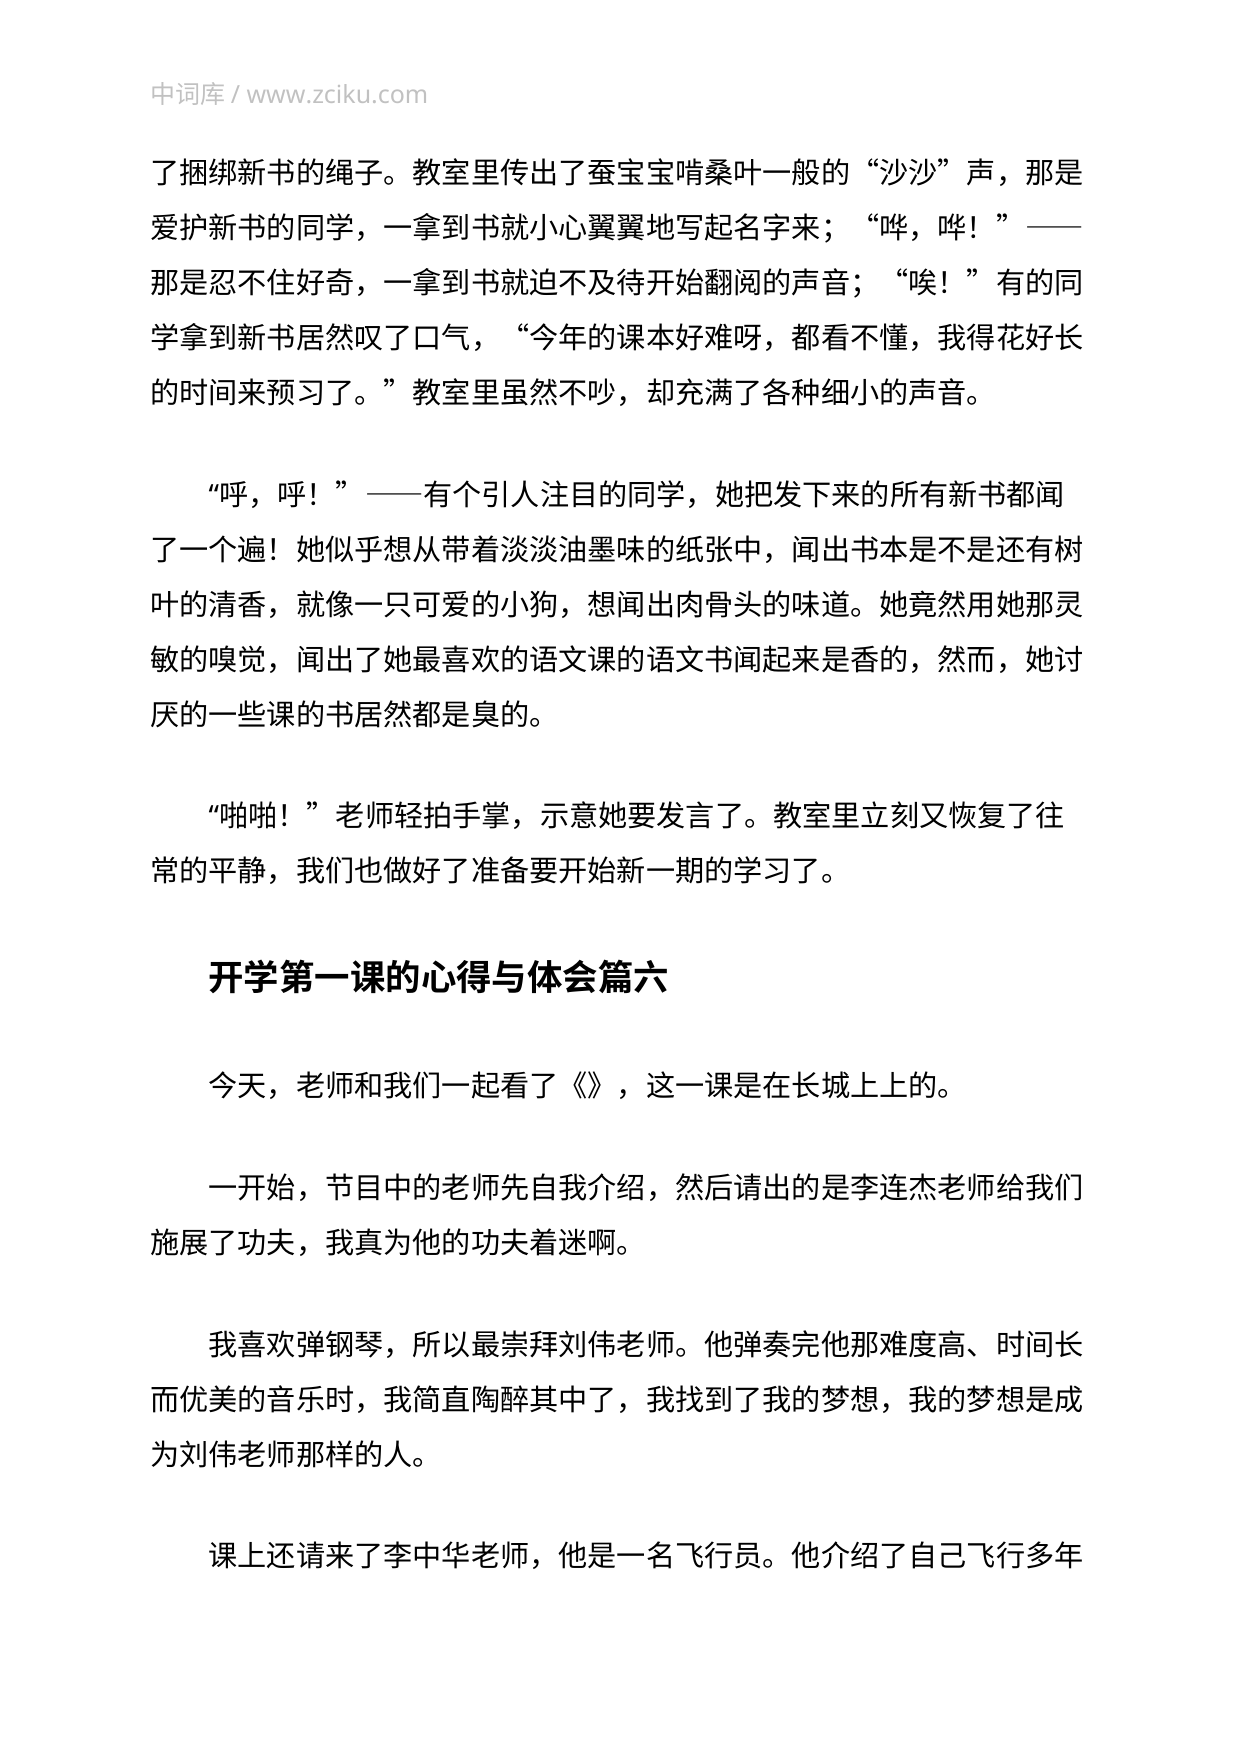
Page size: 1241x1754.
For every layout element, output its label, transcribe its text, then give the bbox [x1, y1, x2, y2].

text 今天，老师和我们一起看了《》，这一课是在长城上上的。 [150, 1063, 1090, 1105]
text 我喜欢弹钢琴，所以最崇拜刘伟老师。他弹奏完他那难度高、时间长而优美的音乐时，我简直陶醉其中了，我找到了我的梦想，我的梦想是成为刘伟老师那样的人。 [150, 1321, 1090, 1473]
text “啪啪！”老师轻拍手掌，示意她要发言了。教室里立刻又恢复了往常的平静，我们也做好了准备要开始新一期的学习了。 [150, 793, 1090, 890]
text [150, 1533, 1090, 1575]
text 一开始，节目中的老师先自我介绍，然后请出的是李连杰老师给我们施展了功夫，我真为他的功夫着迷啊。 [150, 1165, 1090, 1262]
text 开学第一课的心得与体会篇六 [150, 949, 1090, 1001]
text “呼，呼！”——有个引人注目的同学，她把发下来的所有新书都闻了一个遍！她似乎想从带着淡淡油墨味的纸张中，闻出书本是不是还有树叶的清香，就像一只可爱的小狗，想闻出肉骨头的味道。她竟然用她那灵敏的嗅觉，闻出了她最喜欢的语文课的语文书闻起来是香的，然而，她讨厌的一些课的书居然都是臭的。 [150, 471, 1090, 733]
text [150, 150, 1090, 412]
